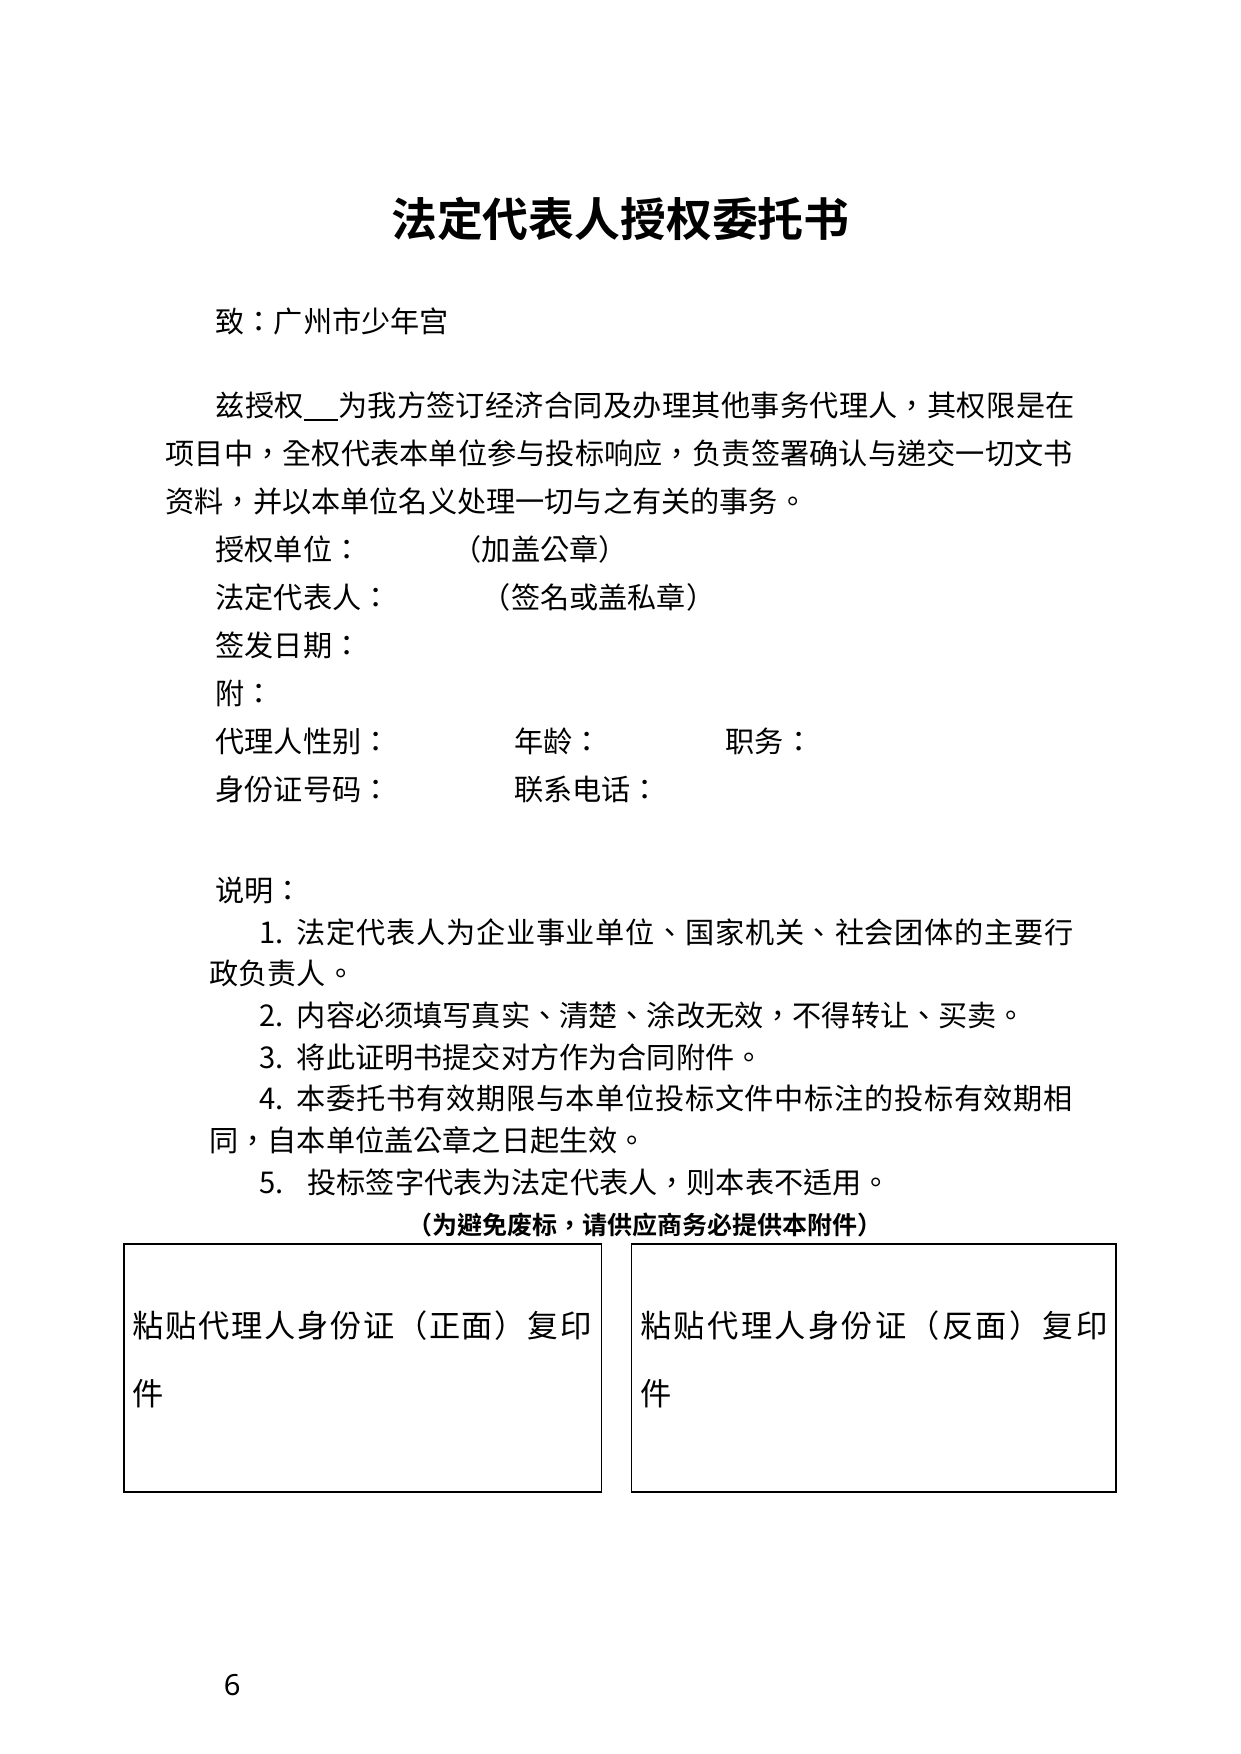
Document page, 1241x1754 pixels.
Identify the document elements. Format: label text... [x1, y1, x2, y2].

text 说明： [165, 868, 1075, 910]
text （为避免废标，请供应商务必提供本附件） [165, 1201, 1075, 1243]
text 致：广州市少年宫 [165, 299, 1075, 341]
text 兹授权 为我方签订经济合同及办理其他事务代理人，其权限是在 项目中，全权代表本单位参与投标响应，负责签署确认与递交一切文书资料，并以本单位名义处理一切与之有关的事务。 [165, 378, 1075, 522]
text 代理人性别： 年龄： 职务： [165, 714, 1075, 762]
table_header 粘贴代理人身份证（反面）复印件 [632, 1245, 1115, 1491]
list 本委托书有效期限与本单位投标文件中标注的投标有效期相同，自本单位盖公章之日起生效。 [209, 1076, 1075, 1160]
text 授权单位： （加盖公章） [165, 522, 1075, 570]
list 投标签字代表为法定代表人，则本表不适用。 [220, 1160, 1075, 1201]
list 法定代表人为企业事业单位、国家机关、社会团体的主要行政负责人。 [209, 910, 1075, 993]
table_header [602, 1243, 631, 1491]
list 内容必须填写真实、清楚、涂改无效，不得转让、买卖。 [209, 993, 1075, 1035]
text 法定代表人授权委托书 [165, 183, 1075, 249]
table_header 粘贴代理人身份证（正面）复印件 [125, 1245, 601, 1491]
text 身份证号码： 联系电话： [165, 762, 1075, 810]
list 将此证明书提交对方作为合同附件。 [209, 1035, 1075, 1076]
text 法定代表人： （签名或盖私章） [165, 570, 1075, 618]
text 签发日期： [165, 618, 1075, 666]
text 附： [165, 666, 1075, 714]
